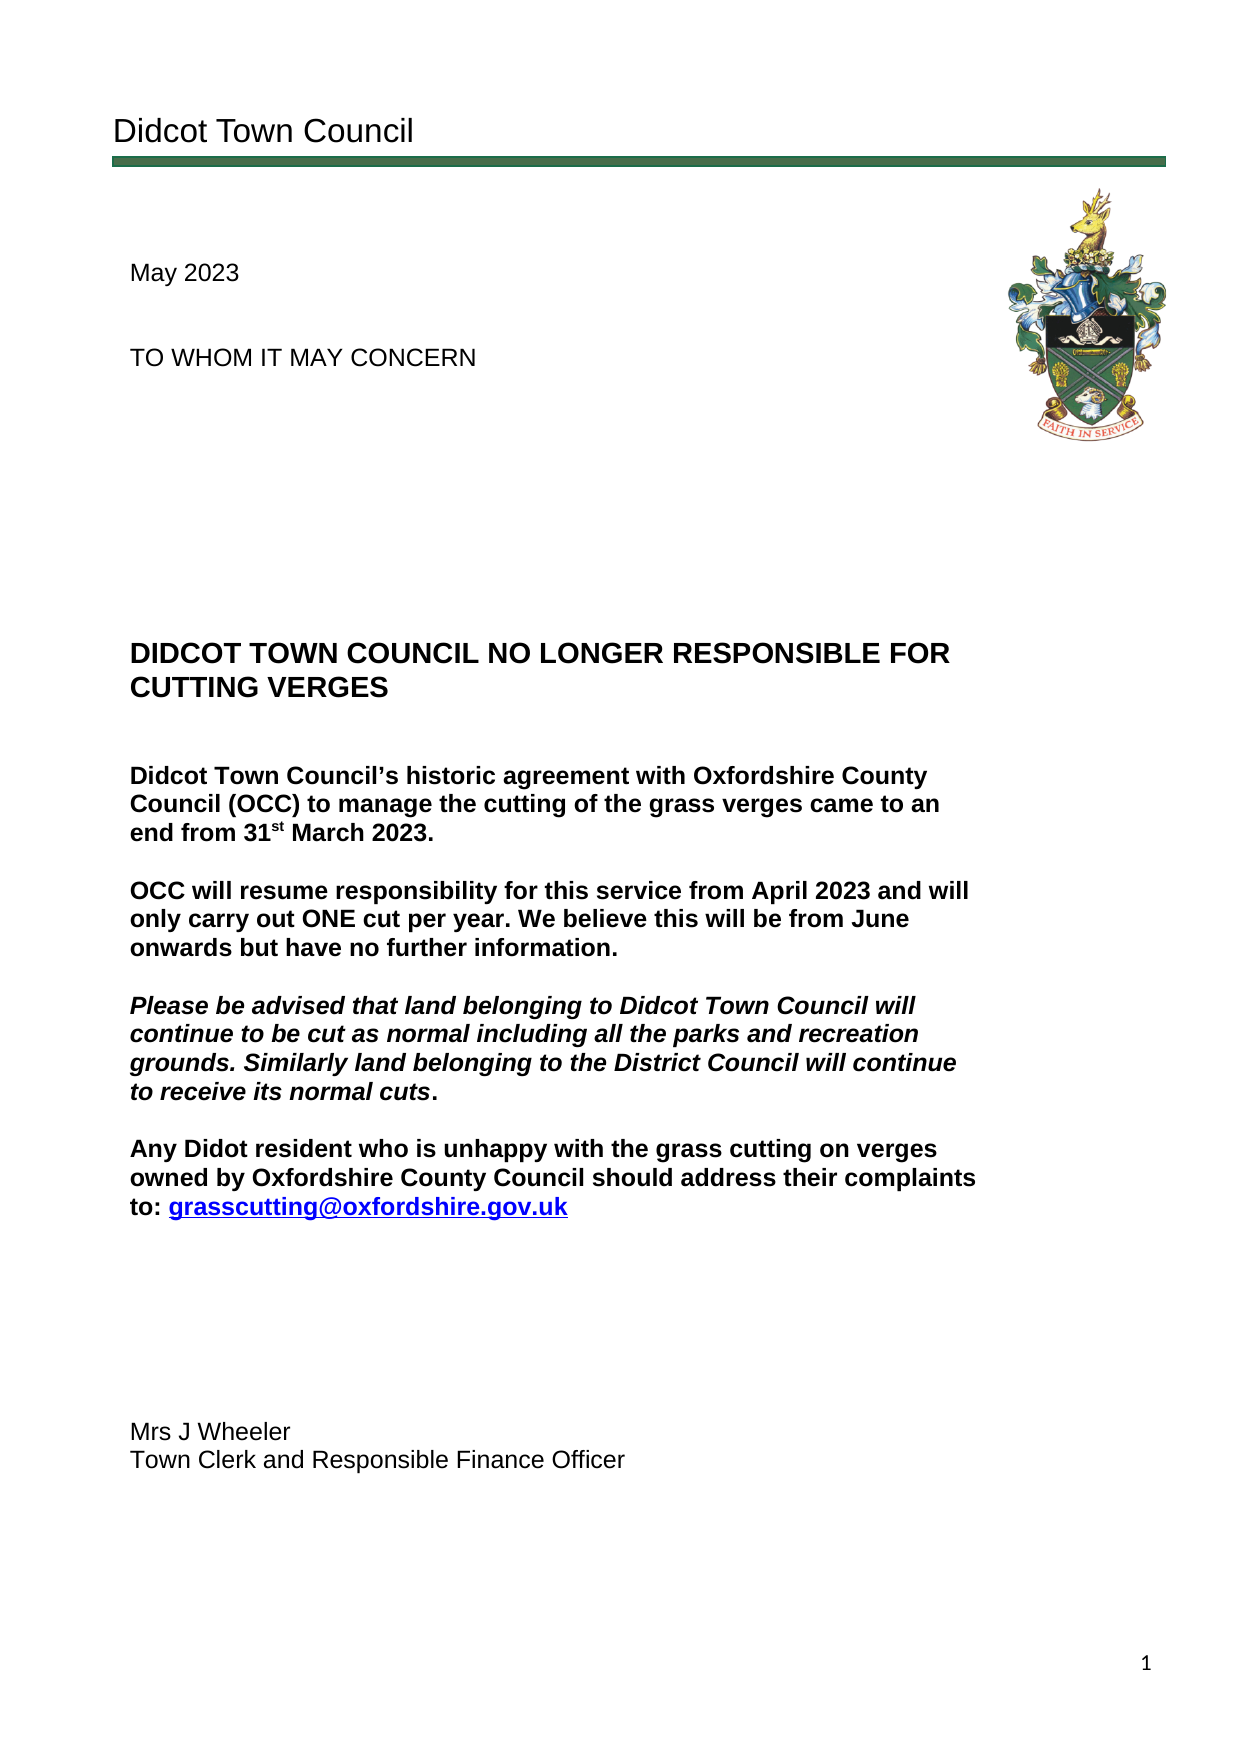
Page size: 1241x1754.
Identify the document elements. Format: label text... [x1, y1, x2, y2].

table_header May 2023 [118, 258, 676, 287]
table_header DIDCOT TOWN COUNCIL NO LONGER RESPONSIBLE FOR CUTTING VERGES Didcot Town Council’s historic agreement with Oxfordshire County Council (OCC) to manage the cutting of the grass verges came to an end from 31st March 2023. OCC will resume responsibility for this service from April 2023 and will only carry out ONE cut per year. We believe this will be from June onwards but have no further information. Please be advised that land belonging to Didcot Town Council will continue to be cut as normal including all the parks and recreation grounds. Similarly land belonging to the District Council will continue to receive its normal cuts. Any Didot resident who is unhappy with the grass cutting on verges owned by Oxfordshire County Council should address their complaints to: grasscutting@oxfordshire.gov.uk [118, 607, 1001, 1278]
table_header Mrs J Wheeler Town Clerk and Responsible Finance Officer [118, 1417, 1142, 1474]
table_header TO WHOM IT MAY CONCERN [118, 343, 812, 579]
picture [1007, 186, 1167, 442]
